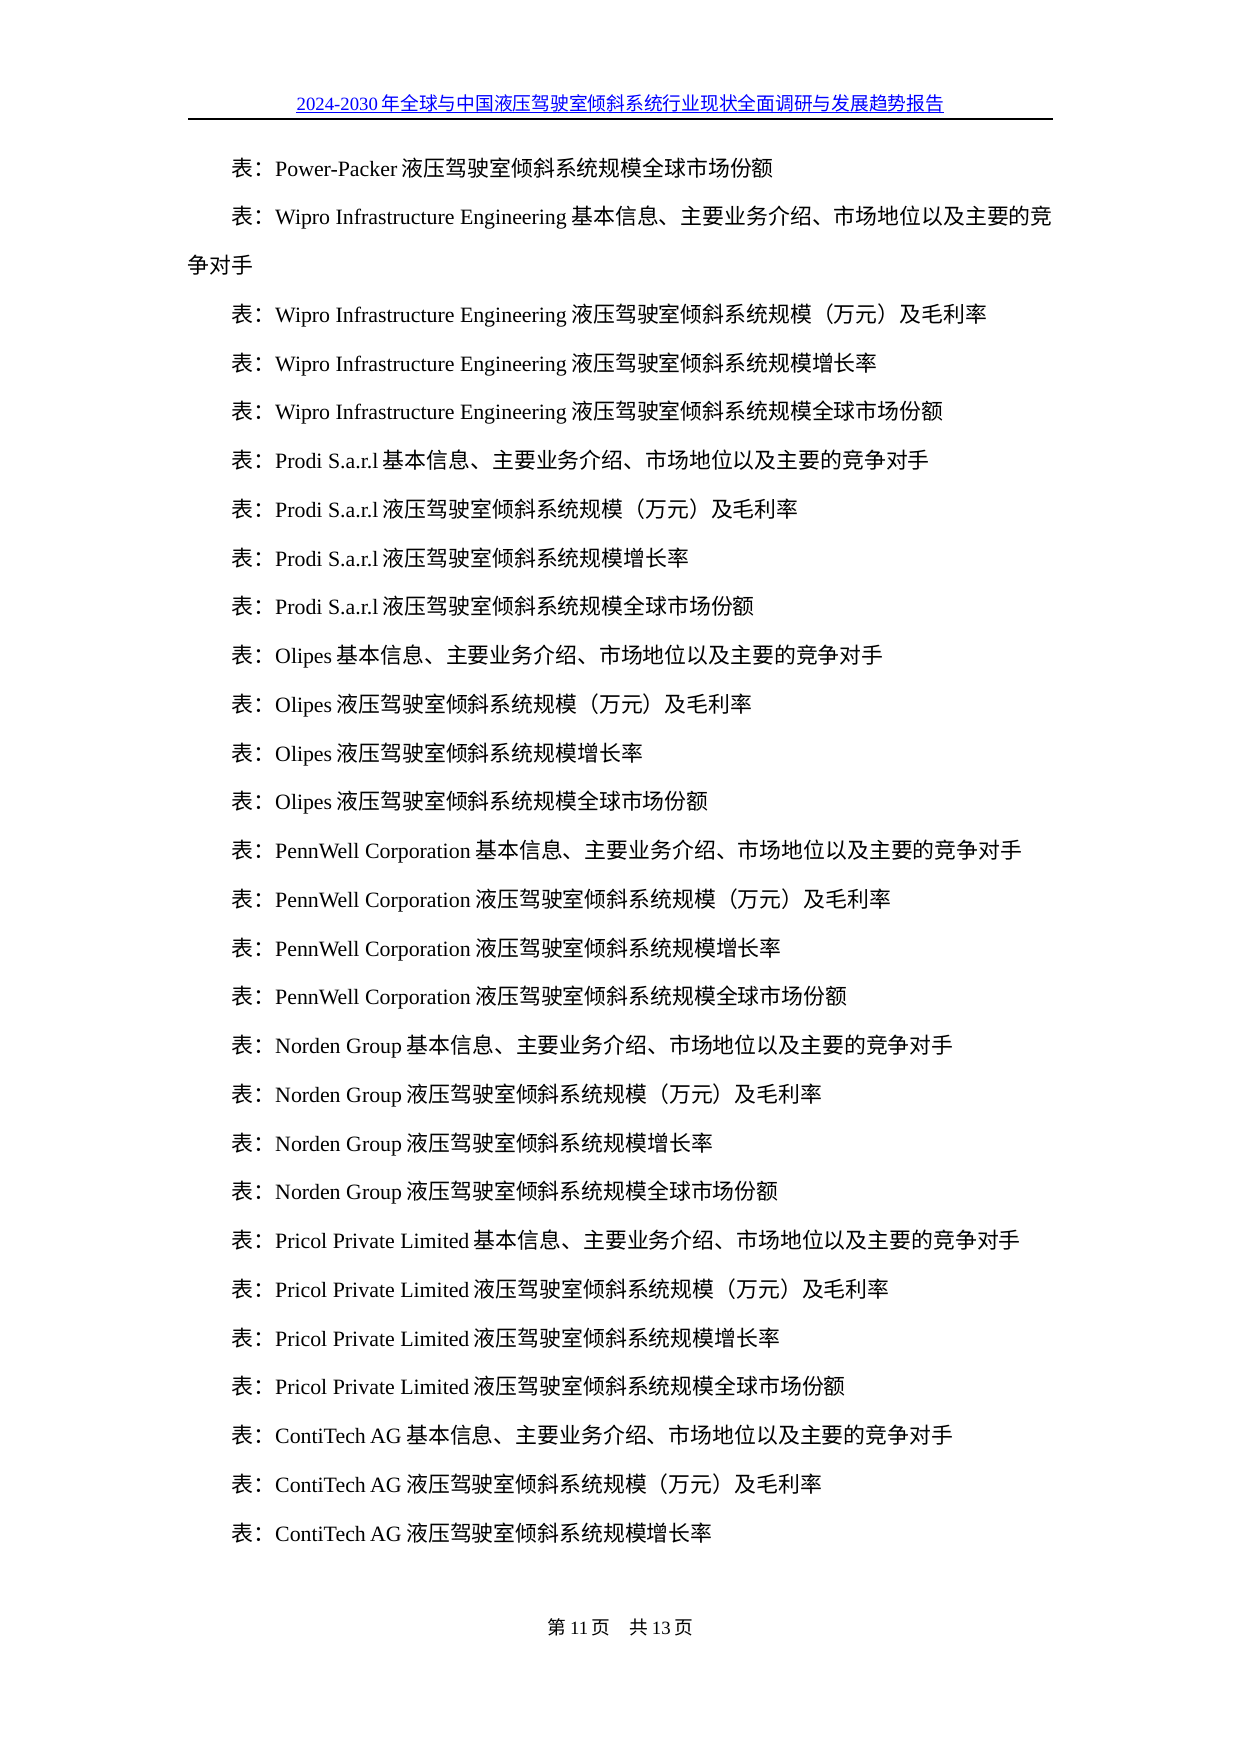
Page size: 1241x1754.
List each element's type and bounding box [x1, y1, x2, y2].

text [187, 150, 1053, 1548]
